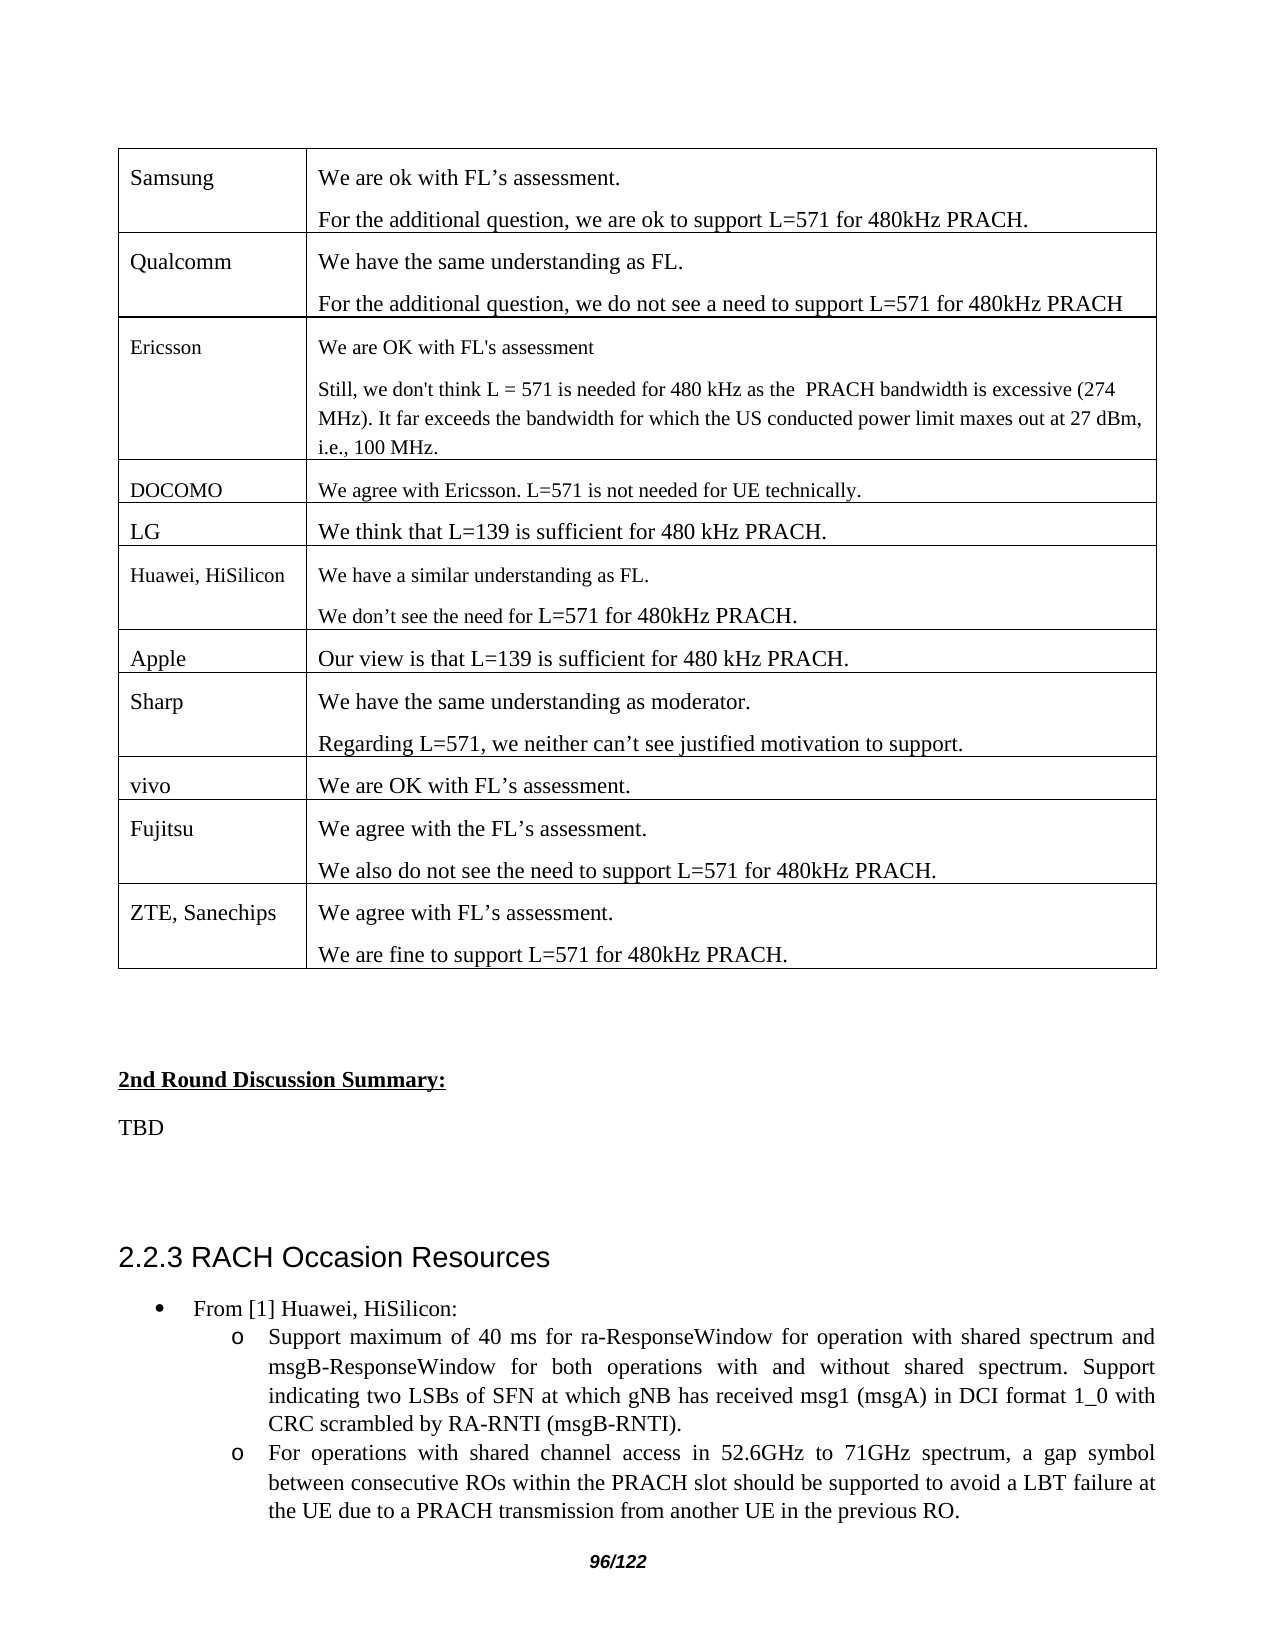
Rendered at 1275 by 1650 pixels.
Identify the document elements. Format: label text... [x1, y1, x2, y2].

table_cell We agree with Ericsson. L=571 is not needed for UE technically. [307, 460, 1156, 502]
list From [1] Huawei, HiSilicon: [156, 1295, 1157, 1321]
table_cell LG [119, 503, 306, 544]
table_cell Huawei, HiSilicon [119, 546, 306, 629]
text TBD [118, 1113, 1157, 1140]
table_cell ZTE, Sanechips [119, 884, 306, 967]
table_cell vivo [119, 757, 306, 799]
table_cell Sharp [119, 673, 306, 756]
table_cell Apple [119, 630, 306, 672]
table_cell We have a similar understanding as FL. We don’t see the need for L=571 for 480kHz PRACH. [307, 546, 1156, 629]
table_cell We agree with FL’s assessment. We are fine to support L=571 for 480kHz PRACH. [307, 884, 1156, 967]
list Support maximum of 40 ms for ra-ResponseWindow for operation with shared spectrum and msgB-ResponseWindow for both operations with and without shared spectrum. Support indicating two LSBs of SFN at which gNB has received msg1 (msgA) in DCI format 1_0 with CRC scrambled by RA-RNTI (msgB-RNTI). [231, 1323, 1157, 1437]
table_cell Qualcomm [119, 233, 306, 316]
table_cell Samsung [119, 149, 306, 232]
subtitle 2.2.3 RACH Occasion Resources [118, 1240, 1157, 1273]
table_cell We have the same understanding as moderator. Regarding L=571, we neither can’t see justified motivation to support. [307, 673, 1156, 756]
subtitle 2nd Round Discussion Summary: [118, 1066, 1157, 1093]
table_cell We are OK with FL's assessment Still, we don't think L = 571 is needed for 480 kHz as the PRACH bandwidth is excessive (274 MHz). It far exceeds the bandwidth for which the US conducted power limit maxes out at 27 dBm, i.e., 100 MHz. [307, 318, 1156, 459]
table_cell We are OK with FL’s assessment. [307, 757, 1156, 799]
table_cell Fujitsu [119, 800, 306, 883]
table_cell Ericsson [119, 318, 306, 459]
table_cell We have the same understanding as FL. For the additional question, we do not see a need to support L=571 for 480kHz PRACH [307, 233, 1156, 316]
list For operations with shared channel access in 52.6GHz to 71GHz spectrum, a gap symbol between consecutive ROs within the PRACH slot should be supported to avoid a LBT failure at the UE due to a PRACH transmission from another UE in the previous RO. [231, 1439, 1157, 1524]
table_cell Our view is that L=139 is sufficient for 480 kHz PRACH. [307, 630, 1156, 672]
table_cell DOCOMO [119, 460, 306, 502]
table_cell We think that L=139 is sufficient for 480 kHz PRACH. [307, 503, 1156, 544]
table_cell We agree with the FL’s assessment. We also do not see the need to support L=571 for 480kHz PRACH. [307, 800, 1156, 883]
table_cell We are ok with FL’s assessment. For the additional question, we are ok to support L=571 for 480kHz PRACH. [307, 149, 1156, 232]
